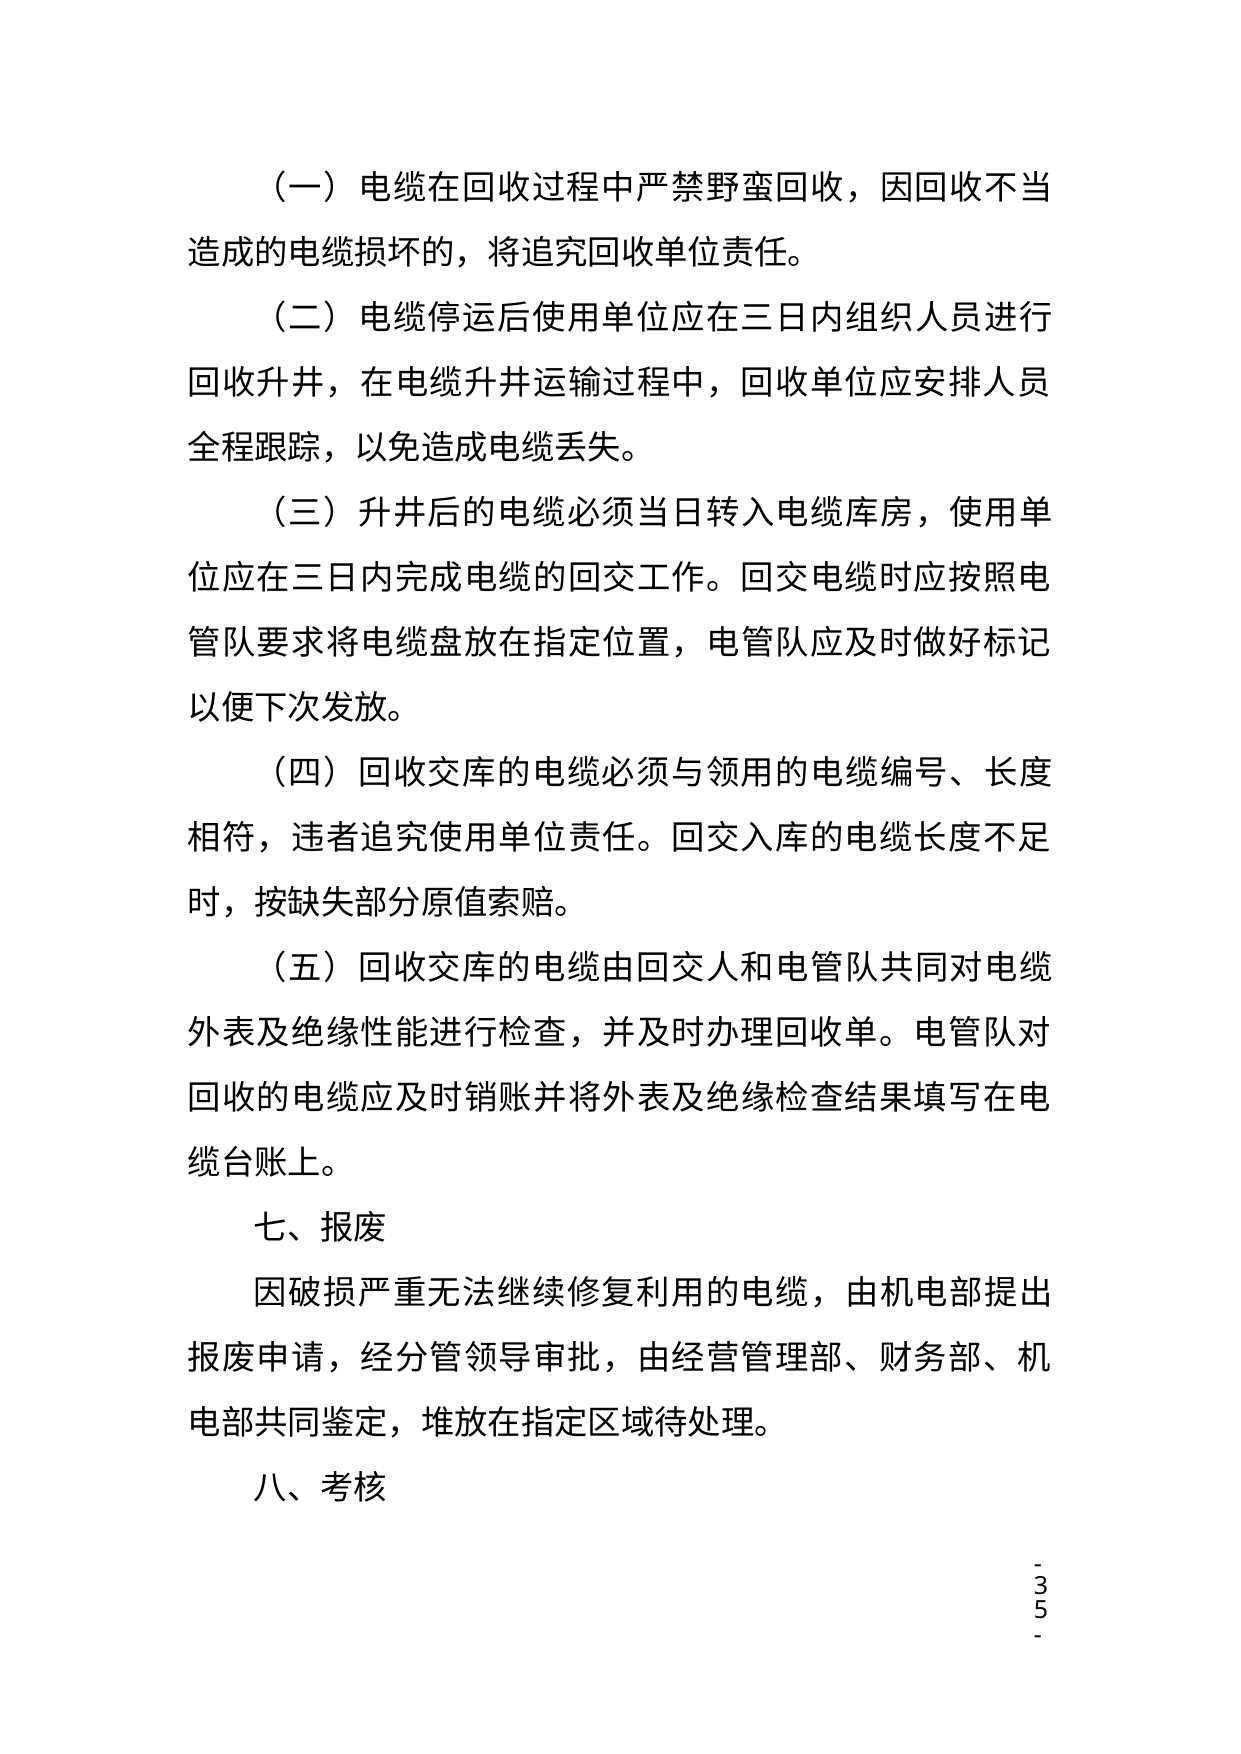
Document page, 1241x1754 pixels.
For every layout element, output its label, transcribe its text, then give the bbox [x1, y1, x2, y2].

text （一）电缆在回收过程中严禁野蛮回收，因回收不当造成的电缆损坏的，将追究回收单位责任。 [187, 152, 1053, 282]
text 因破损严重无法继续修复利用的电缆，由机电部提出报废申请，经分管领导审批，由经营管理部、财务部、机电部共同鉴定，堆放在指定区域待处理。 [187, 1257, 1053, 1452]
text （二）电缆停运后使用单位应在三日内组织人员进行回收升井，在电缆升井运输过程中，回收单位应安排人员全程跟踪，以免造成电缆丢失。 [187, 282, 1053, 477]
text 七、报废 [187, 1192, 1053, 1257]
text 八、考核 [187, 1452, 1053, 1517]
text （四）回收交库的电缆必须与领用的电缆编号、长度相符，违者追究使用单位责任。回交入库的电缆长度不足时，按缺失部分原值索赔。 [187, 737, 1053, 932]
text （五）回收交库的电缆由回交人和电管队共同对电缆外表及绝缘性能进行检查，并及时办理回收单。电管队对回收的电缆应及时销账并将外表及绝缘检查结果填写在电缆台账上。 [187, 932, 1053, 1192]
text （三）升井后的电缆必须当日转入电缆库房，使用单位应在三日内完成电缆的回交工作。回交电缆时应按照电管队要求将电缆盘放在指定位置，电管队应及时做好标记以便下次发放。 [187, 477, 1053, 737]
